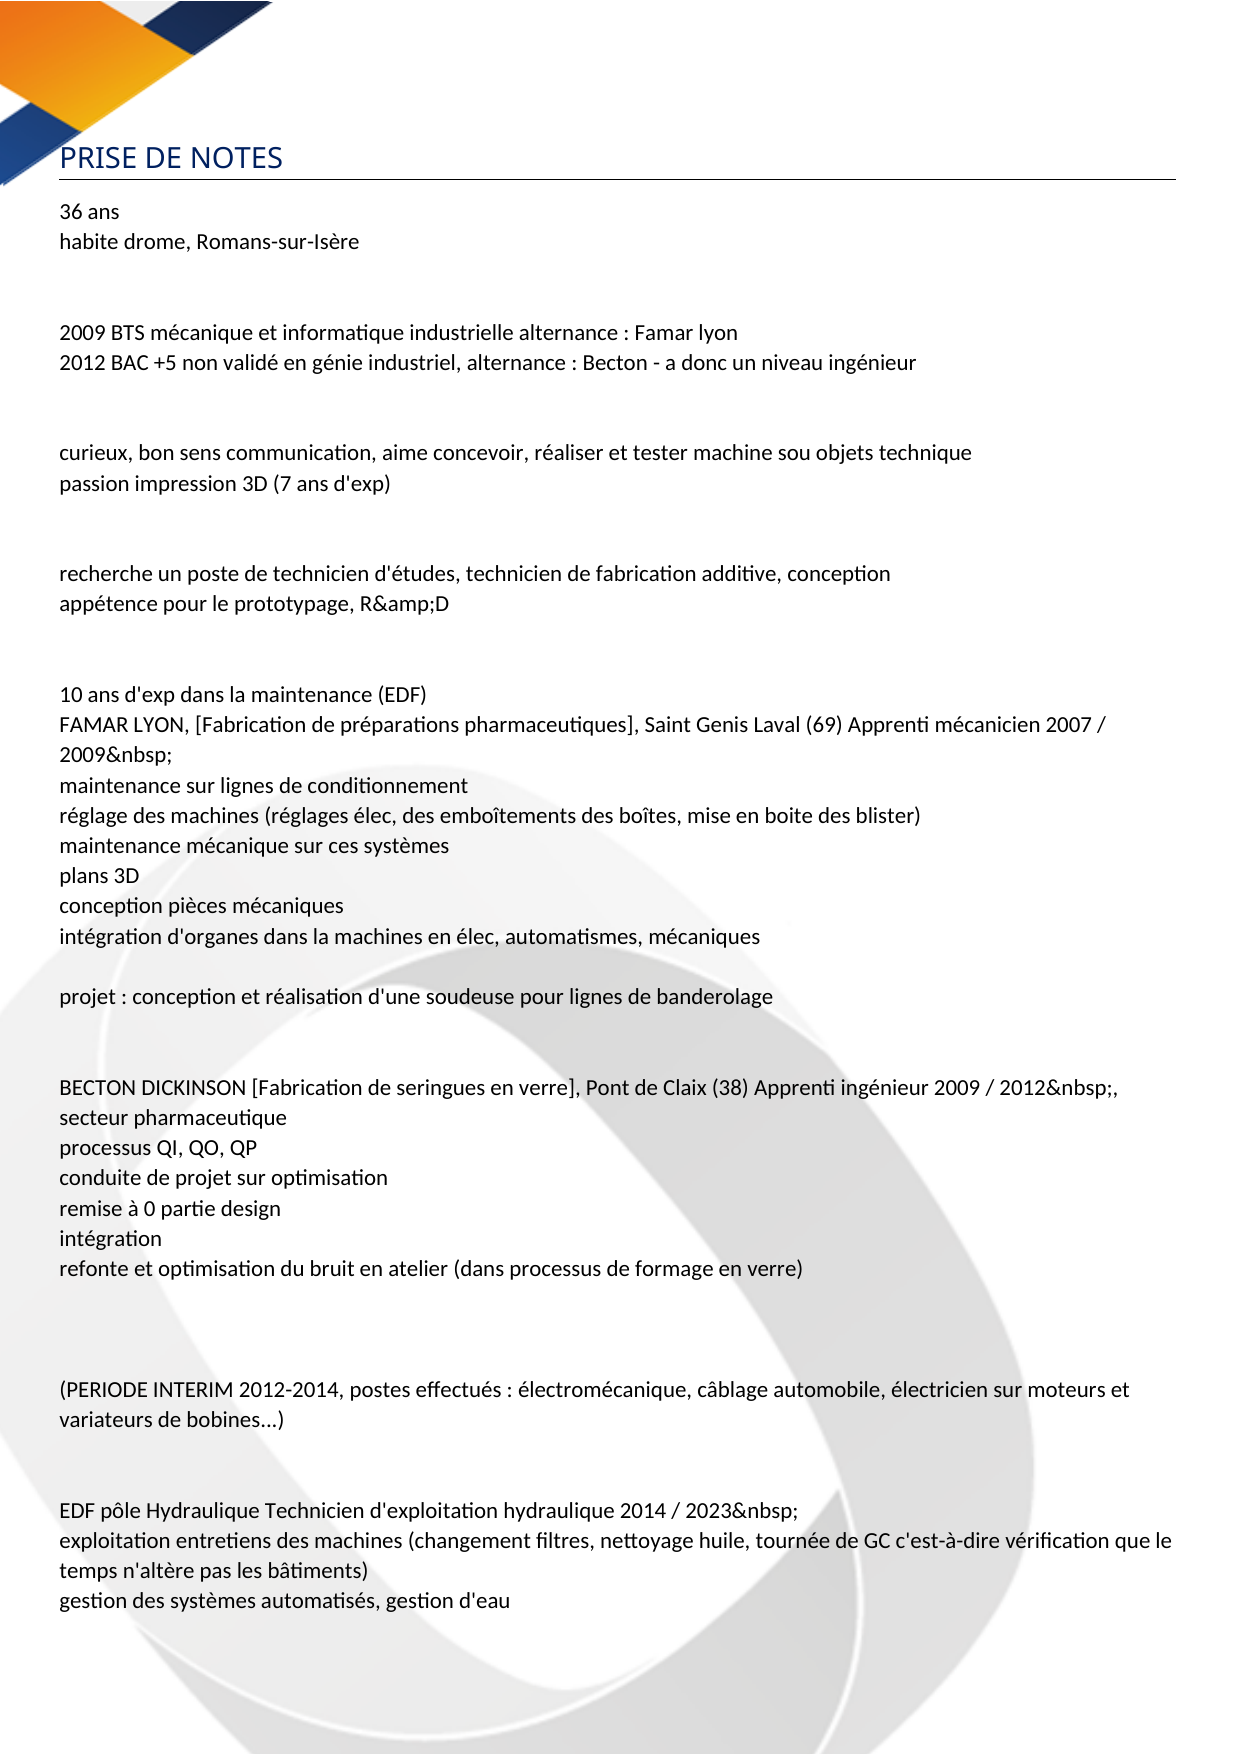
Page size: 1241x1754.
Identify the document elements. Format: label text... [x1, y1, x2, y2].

subtitle Prise de notes [59, 137, 1176, 179]
picture [0, 1, 288, 203]
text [59, 197, 1181, 1705]
picture [0, 719, 1074, 1754]
